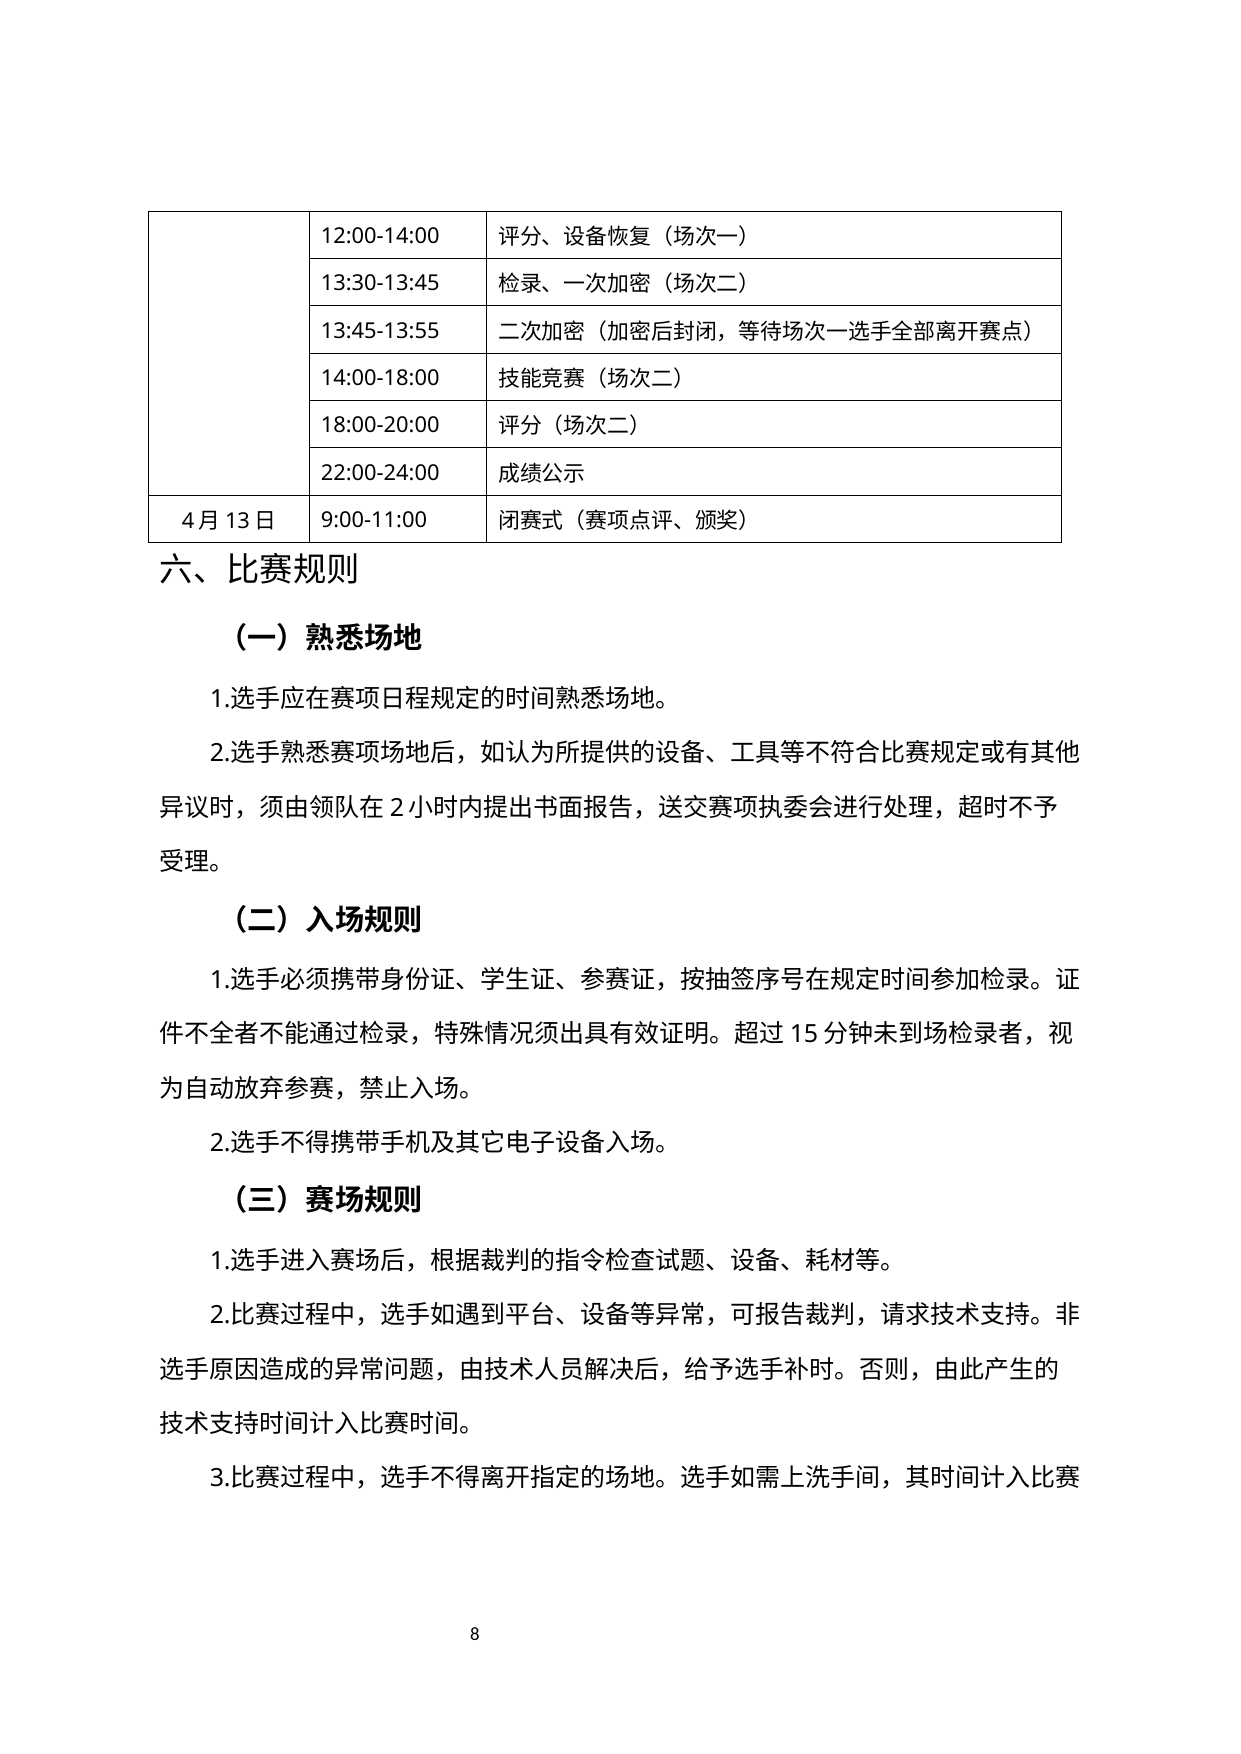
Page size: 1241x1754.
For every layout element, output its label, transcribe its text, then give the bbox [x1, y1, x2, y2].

text 1.选手进入赛场后，根据裁判的指令检查试题、设备、耗材等。 [159, 1240, 1081, 1277]
table_cell 12:00-14:00 [310, 212, 486, 258]
table_cell 9:00-11:00 [310, 496, 486, 542]
text （一）熟悉场地 [159, 615, 1081, 657]
table_cell 闭赛式（赛项点评、颁奖） [487, 496, 1061, 542]
text 2.比赛过程中，选手如遇到平台、设备等异常，可报告裁判，请求技术支持。非选手原因造成的异常问题，由技术人员解决后，给予选手补时。否则，由此产生的技术支持时间计入比赛时间。 [159, 1295, 1081, 1440]
table_cell 4月13日 [149, 496, 309, 542]
table_cell 22:00-24:00 [310, 448, 486, 494]
table_cell 18:00-20:00 [310, 401, 486, 447]
text 1.选手应在赛项日程规定的时间熟悉场地。 [159, 678, 1081, 715]
table_cell 13:45-13:55 [310, 306, 486, 353]
table_cell 二次加密（加密后封闭，等待场次一选手全部离开赛点） [487, 306, 1061, 353]
table_cell 检录、一次加密（场次二） [487, 259, 1061, 305]
table_cell 成绩公示 [487, 448, 1061, 494]
table_cell 14:00-18:00 [310, 354, 486, 400]
text （三）赛场规则 [159, 1177, 1081, 1219]
text （二）入场规则 [159, 896, 1081, 938]
table_cell 评分、设备恢复（场次一） [487, 212, 1061, 258]
text 六、比赛规则 [159, 543, 1081, 591]
table_cell 评分（场次二） [487, 401, 1061, 447]
table_cell 技能竞赛（场次二） [487, 354, 1061, 400]
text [159, 1458, 1081, 1494]
text 2.选手不得携带手机及其它电子设备入场。 [159, 1123, 1081, 1159]
text 2.选手熟悉赛项场地后，如认为所提供的设备、工具等不符合比赛规定或有其他异议时，须由领队在2小时内提出书面报告，送交赛项执委会进行处理，超时不予受理。 [159, 733, 1081, 878]
text 1.选手必须携带身份证、学生证、参赛证，按抽签序号在规定时间参加检录。证件不全者不能通过检录，特殊情况须出具有效证明。超过15分钟未到场检录者，视为自动放弃参赛，禁止入场。 [159, 959, 1081, 1104]
table_cell 13:30-13:45 [310, 259, 486, 305]
